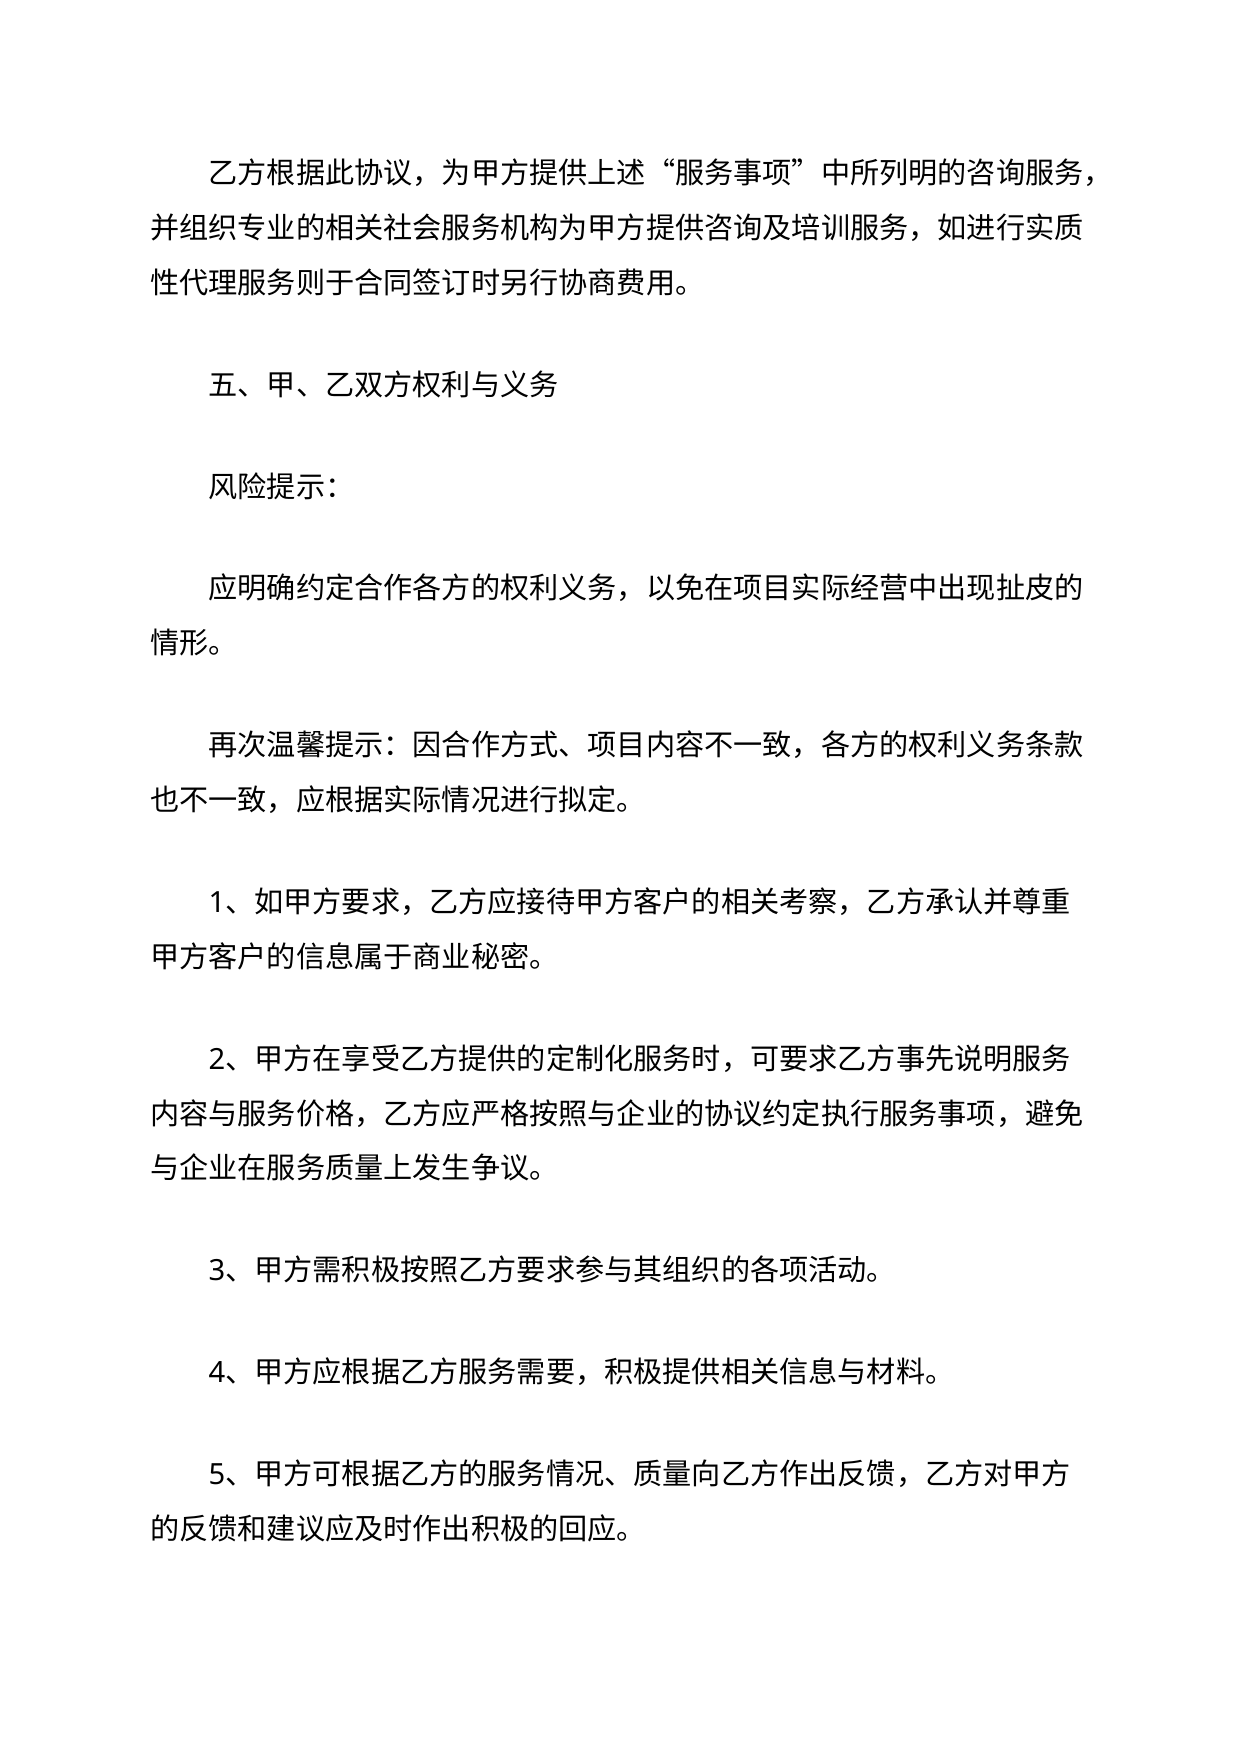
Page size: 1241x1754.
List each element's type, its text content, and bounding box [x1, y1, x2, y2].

text 5、甲方可根据乙方的服务情况、质量向乙方作出反馈，乙方对甲方的反馈和建议应及时作出积极的回应。 [150, 1451, 1090, 1548]
text 3、甲方需积极按照乙方要求参与其组织的各项活动。 [150, 1247, 1090, 1289]
text 风险提示： [150, 463, 1090, 506]
text 五、甲、乙双方权利与义务 [150, 362, 1090, 404]
text 乙方根据此协议，为甲方提供上述“服务事项”中所列明的咨询服务，并组织专业的相关社会服务机构为甲方提供咨询及培训服务，如进行实质性代理服务则于合同签订时另行协商费用。 [150, 150, 1090, 302]
text 应明确约定合作各方的权利义务，以免在项目实际经营中出现扯皮的情形。 [150, 565, 1090, 662]
text 4、甲方应根据乙方服务需要，积极提供相关信息与材料。 [150, 1349, 1090, 1391]
text 2、甲方在享受乙方提供的定制化服务时，可要求乙方事先说明服务内容与服务价格，乙方应严格按照与企业的协议约定执行服务事项，避免与企业在服务质量上发生争议。 [150, 1035, 1090, 1187]
text 再次温馨提示：因合作方式、项目内容不一致，各方的权利义务条款也不一致，应根据实际情况进行拟定。 [150, 722, 1090, 819]
text 1、如甲方要求，乙方应接待甲方客户的相关考察，乙方承认并尊重甲方客户的信息属于商业秘密。 [150, 878, 1090, 976]
